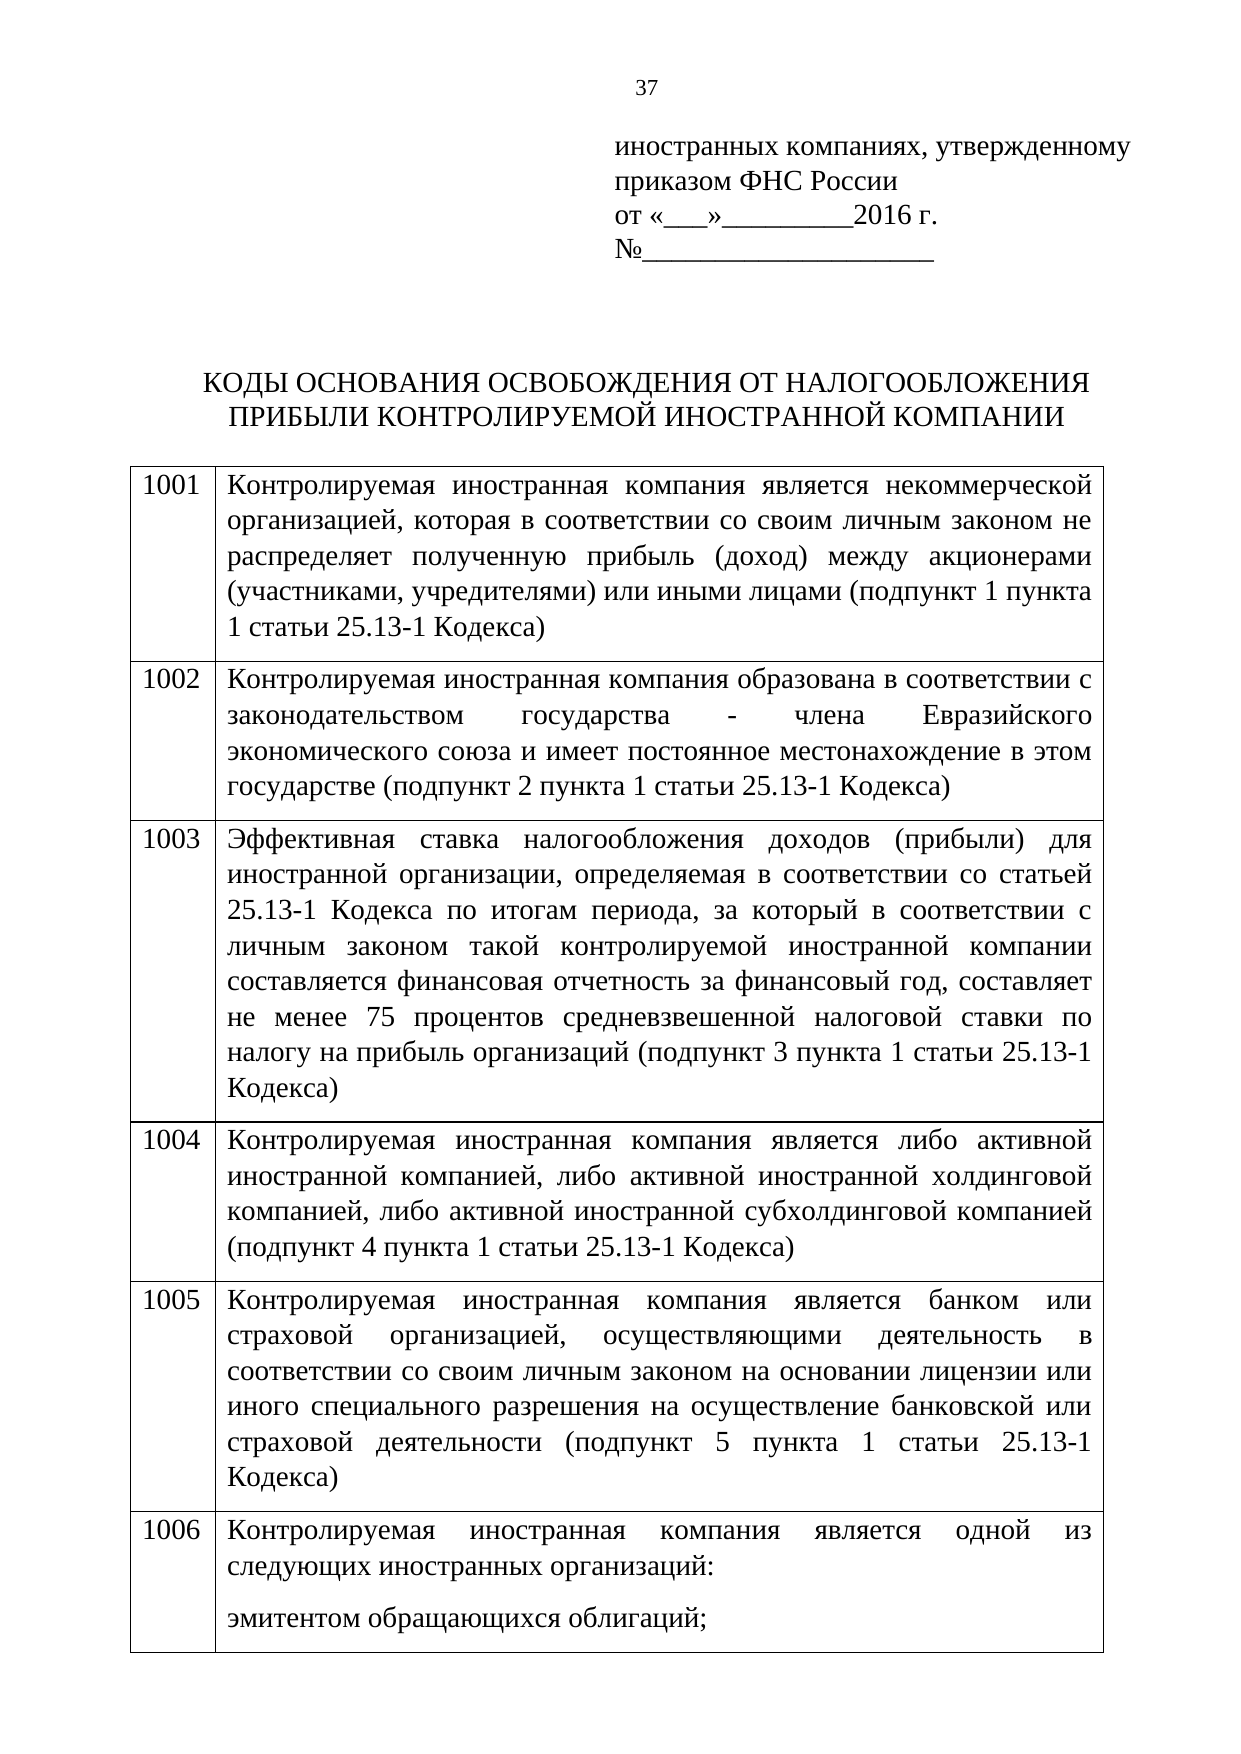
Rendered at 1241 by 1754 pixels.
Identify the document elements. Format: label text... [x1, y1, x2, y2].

table_cell 1005 [131, 1282, 215, 1511]
table_cell 1002 [131, 662, 215, 820]
table_cell Контролируемая иностранная компания является либо активной иностранной компанией, либо активной иностранной холдинговой компанией, либо активной иностранной субхолдинговой компанией (подпункт 4 пункта 1 статьи 25.13-1 Кодекса) [216, 1123, 1103, 1281]
table_header Контролируемая иностранная компания является некоммерческой организацией, которая в соответствии со своим личным законом не распределяет полученную прибыль (доход) между акционерами (участниками, учредителями) или иными лицами (подпункт 1 пункта 1 статьи 25.13-1 Кодекса) [216, 467, 1103, 661]
table_cell 1003 [131, 821, 215, 1121]
text КОДЫ ОСНОВАНИЯ ОСВОБОЖДЕНИЯ ОТ НАЛОГООБЛОЖЕНИЯ ПРИБЫЛИ КОНТРОЛИРУЕМОЙ ИНОСТРАННОЙ КОМПАНИИ [142, 365, 1152, 432]
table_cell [216, 1512, 1103, 1652]
table_cell 1004 [131, 1123, 215, 1281]
table_cell Контролируемая иностранная компания является банком или страховой организацией, осуществляющими деятельность в соответствии со своим личным законом на основании лицензии или иного специального разрешения на осуществление банковской или страховой деятельности (подпункт 5 пункта 1 статьи 25.13-1 Кодекса) [216, 1282, 1103, 1511]
text иностранных компаниях, утвержденному приказом ФНС России от «___»_________2016 г. [614, 128, 1152, 231]
text №____________________ [614, 231, 1152, 264]
table_cell Контролируемая иностранная компания образована в соответствии с законодательством государства - члена Евразийского экономического союза и имеет постоянное местонахождение в этом государстве (подпункт 2 пункта 1 статьи 25.13-1 Кодекса) [216, 662, 1103, 820]
table_header 1001 [131, 467, 215, 661]
table_cell Эффективная ставка налогообложения доходов (прибыли) для иностранной организации, определяемая в соответствии со статьей 25.13-1 Кодекса по итогам периода, за который в соответствии с личным законом такой контролируемой иностранной компании составляется финансовая отчетность за финансовый год, составляет не менее 75 процентов средневзвешенной налоговой ставки по налогу на прибыль организаций (подпункт 3 пункта 1 статьи 25.13-1 Кодекса) [216, 821, 1103, 1121]
table_cell 1006 [131, 1512, 215, 1652]
